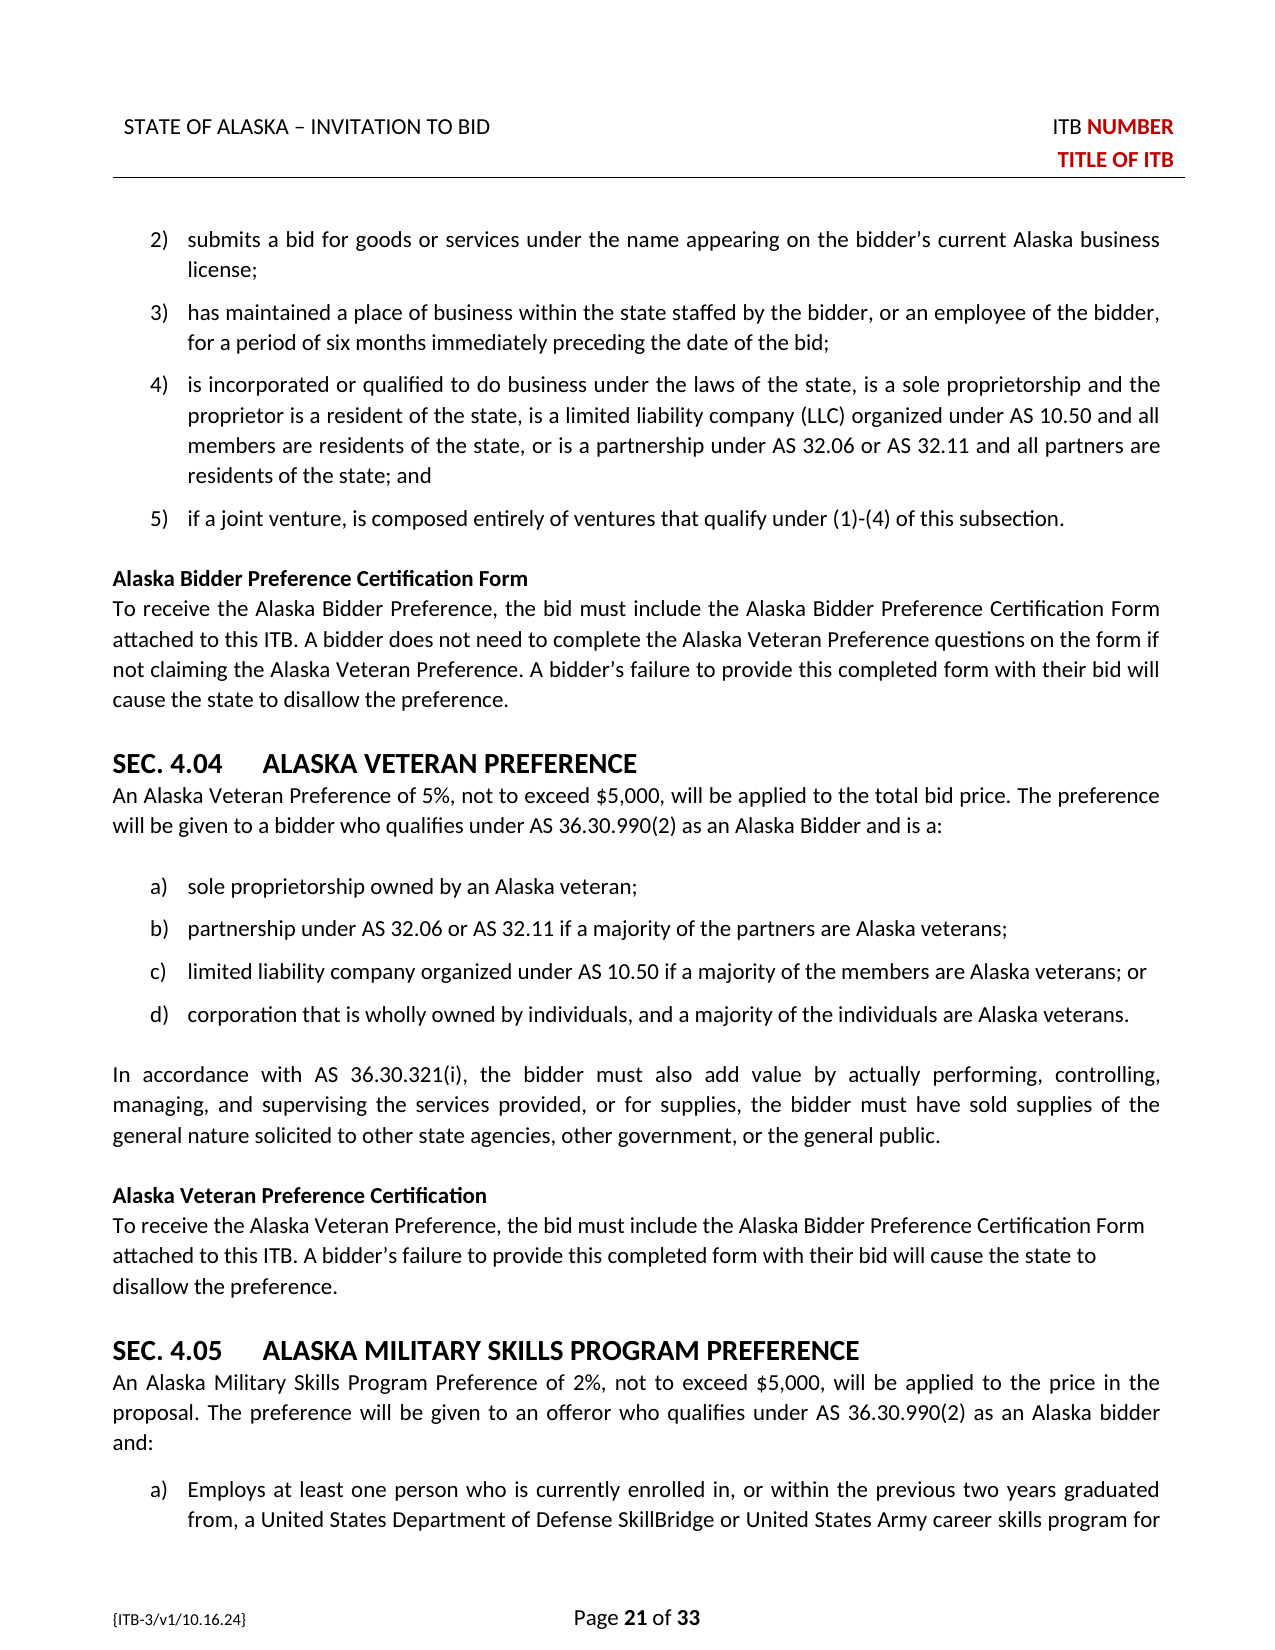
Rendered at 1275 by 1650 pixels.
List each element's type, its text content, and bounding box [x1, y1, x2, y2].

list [150, 1475, 1162, 1533]
list is incorporated or qualified to do business under the laws of the state, is a sole proprietorship and the proprietor is a resident of the state, is a limited liability company (LLC) organized under AS 10.50 and all members are residents of the state, or is a partnership under AS 32.06 or AS 32.11 and all partners are residents of the state; and [150, 371, 1162, 489]
list To receive the Alaska Bidder Preference, the bid must include the Alaska Bidder Preference Certification Form attached to this ITB. A bidder does not need to complete the Alaska Veteran Preference questions on the form if not claiming the Alaska Veteran Preference. A bidder’s failure to provide this completed form with their bid will cause the state to disallow the preference. [112, 594, 1162, 713]
list partnership under AS 32.06 or AS 32.11 if a majority of the partners are Alaska veterans; [150, 914, 1162, 942]
list Alaska Bidder Preference Certification Form [112, 564, 1162, 592]
list limited liability company organized under AS 10.50 if a majority of the members are Alaska veterans; or [150, 957, 1162, 985]
text alaska veteran preference [112, 746, 1162, 781]
text An Alaska Military Skills Program Preference of 2%, not to exceed $5,000, will be applied to the price in the proposal. The preference will be given to an offeror who qualifies under AS 36.30.990(2) as an Alaska bidder and: [112, 1368, 1162, 1456]
list submits a bid for goods or services under the name appearing on the bidder’s current Alaska business license; [150, 225, 1162, 283]
text Alaska Veteran Preference Certification [112, 1181, 1162, 1209]
list sole proprietorship owned by an Alaska veteran; [150, 872, 1162, 900]
list corporation that is wholly owned by individuals, and a majority of the individuals are Alaska veterans. [150, 1000, 1162, 1028]
text An Alaska Veteran Preference of 5%, not to exceed $5,000, will be applied to the total bid price. The preference will be given to a bidder who qualifies under AS 36.30.990(2) as an Alaska Bidder and is a: [112, 781, 1162, 839]
text To receive the Alaska Veteran Preference, the bid must include the Alaska Bidder Preference Certification Form attached to this ITB. A bidder’s failure to provide this completed form with their bid will cause the state to disallow the preference. [112, 1211, 1162, 1300]
list has maintained a place of business within the state staffed by the bidder, or an employee of the bidder, for a period of six months immediately preceding the date of the bid; [150, 298, 1162, 356]
text alaska MILITARY SKILLS PROGRAM preference [112, 1332, 1162, 1368]
list if a joint venture, is composed entirely of ventures that qualify under (1)-(4) of this subsection. [150, 504, 1162, 532]
text In accordance with AS 36.30.321(i), the bidder must also add value by actually performing, controlling, managing, and supervising the services provided, or for supplies, the bidder must have sold supplies of the general nature solicited to other state agencies, other government, or the general public. [112, 1060, 1162, 1149]
